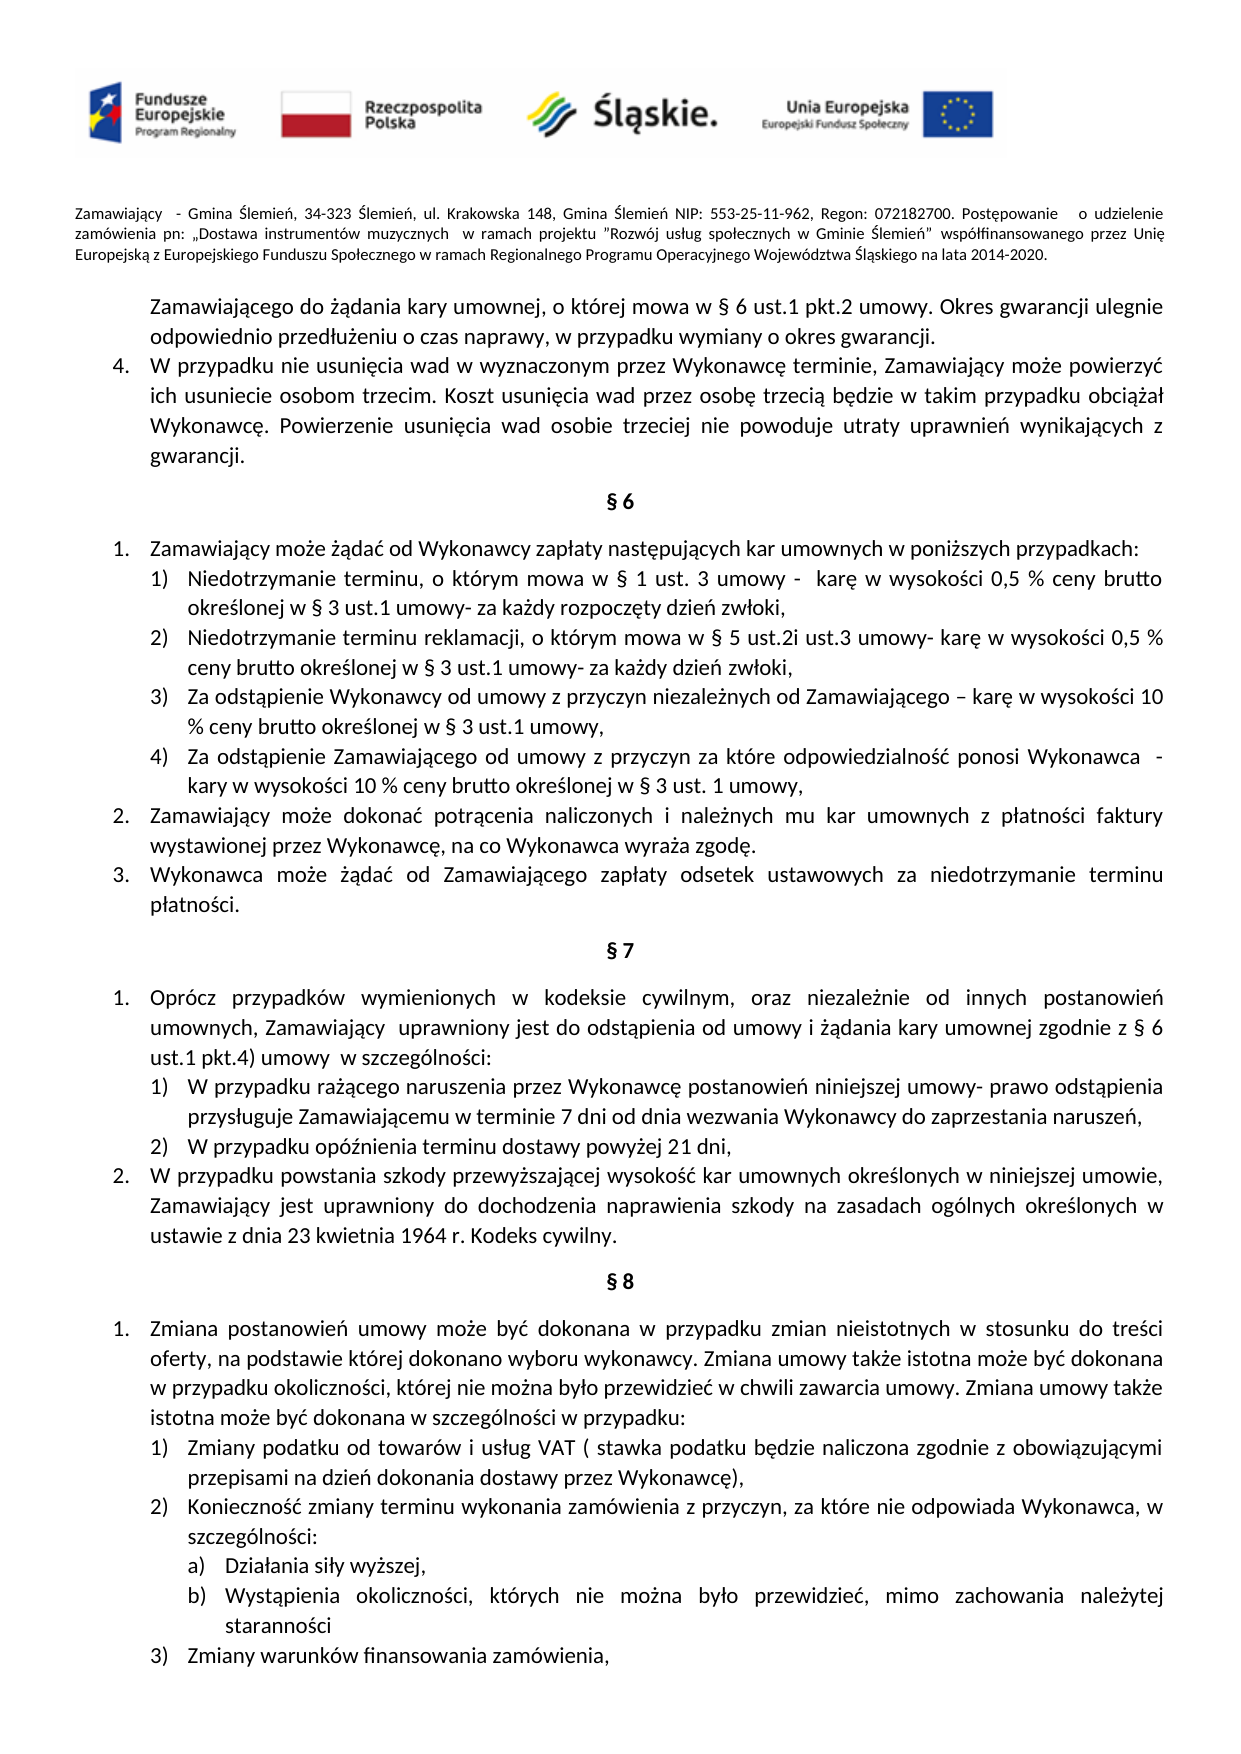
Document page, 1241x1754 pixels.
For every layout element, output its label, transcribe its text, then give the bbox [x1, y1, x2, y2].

list Działania siły wyższej, [187, 1552, 1165, 1580]
text § 8 [75, 1267, 1165, 1295]
list W przypadku nie usunięcia wad w wyznaczonym przez Wykonawcę terminie, Zamawiający może powierzyć ich usuniecie osobom trzecim. Koszt usunięcia wad przez osobę trzecią będzie w takim przypadku obciążał Wykonawcę. Powierzenie usunięcia wad osobie trzeciej nie powoduje utraty uprawnień wynikających z gwarancji. [112, 352, 1165, 469]
list W przypadku powstania szkody przewyższającej wysokość kar umownych określonych w niniejszej umowie, Zamawiający jest uprawniony do dochodzenia naprawienia szkody na zasadach ogólnych określonych w ustawie z dnia 23 kwietnia 1964 r. Kodeks cywilny. [112, 1162, 1165, 1249]
list Zmiana postanowień umowy może być dokonana w przypadku zmian nieistotnych w stosunku do treści oferty, na podstawie której dokonano wyboru wykonawcy. Zmiana umowy także istotna może być dokonana w przypadku okoliczności, której nie można było przewidzieć w chwili zawarcia umowy. Zmiana umowy także istotna może być dokonana w szczególności w przypadku: [112, 1314, 1165, 1431]
list Za odstąpienie Wykonawcy od umowy z przyczyn niezależnych od Zamawiającego – karę w wysokości 10 % ceny brutto określonej w § 3 ust.1 umowy, [150, 682, 1165, 740]
list W przypadku opóźnienia terminu dostawy powyżej 21 dni, [150, 1132, 1165, 1160]
list Konieczność zmiany terminu wykonania zamówienia z przyczyn, za które nie odpowiada Wykonawca, w szczególności: [150, 1492, 1165, 1550]
list Wykonawca może żądać od Zamawiającego zapłaty odsetek ustawowych za niedotrzymanie terminu płatności. [112, 861, 1165, 918]
list Niedotrzymanie terminu, o którym mowa w § 1 ust. 3 umowy - karę w wysokości 0,5 % ceny brutto określonej w § 3 ust.1 umowy- za każdy rozpoczęty dzień zwłoki, [150, 564, 1165, 621]
list Zmiany warunków finansowania zamówienia, [150, 1641, 1165, 1669]
list Oprócz przypadków wymienionych w kodeksie cywilnym, oraz niezależnie od innych postanowień umownych, Zamawiający uprawniony jest do odstąpienia od umowy i żądania kary umownej zgodnie z § 6 ust.1 pkt.4) umowy w szczególności: [112, 983, 1165, 1071]
list Zamawiający może żądać od Wykonawcy zapłaty następujących kar umownych w poniższych przypadkach: [112, 534, 1165, 562]
text § 6 [75, 487, 1165, 515]
list Wystąpienia okoliczności, których nie można było przewidzieć, mimo zachowania należytej staranności [187, 1581, 1165, 1639]
list W przypadku rażącego naruszenia przez Wykonawcę postanowień niniejszej umowy- prawo odstąpienia przysługuje Zamawiającemu w terminie 7 dni od dnia wezwania Wykonawcy do zaprzestania naruszeń, [150, 1072, 1165, 1130]
list Niedotrzymanie terminu reklamacji, o którym mowa w § 5 ust.2i ust.3 umowy- karę w wysokości 0,5 % ceny brutto określonej w § 3 ust.1 umowy- za każdy dzień zwłoki, [150, 623, 1165, 681]
list Zamawiający może dokonać potrącenia naliczonych i należnych mu kar umownych z płatności faktury wystawionej przez Wykonawcę, na co Wykonawca wyraża zgodę. [112, 801, 1165, 859]
picture [75, 68, 1008, 158]
list Za odstąpienie Zamawiającego od umowy z przyczyn za które odpowiedzialność ponosi Wykonawca - kary w wysokości 10 % ceny brutto określonej w § 3 ust. 1 umowy, [150, 742, 1165, 799]
list Zmiany podatku od towarów i usług VAT ( stawka podatku będzie naliczona zgodnie z obowiązującymi przepisami na dzień dokonania dostawy przez Wykonawcę), [150, 1433, 1165, 1491]
text § 7 [75, 937, 1165, 964]
